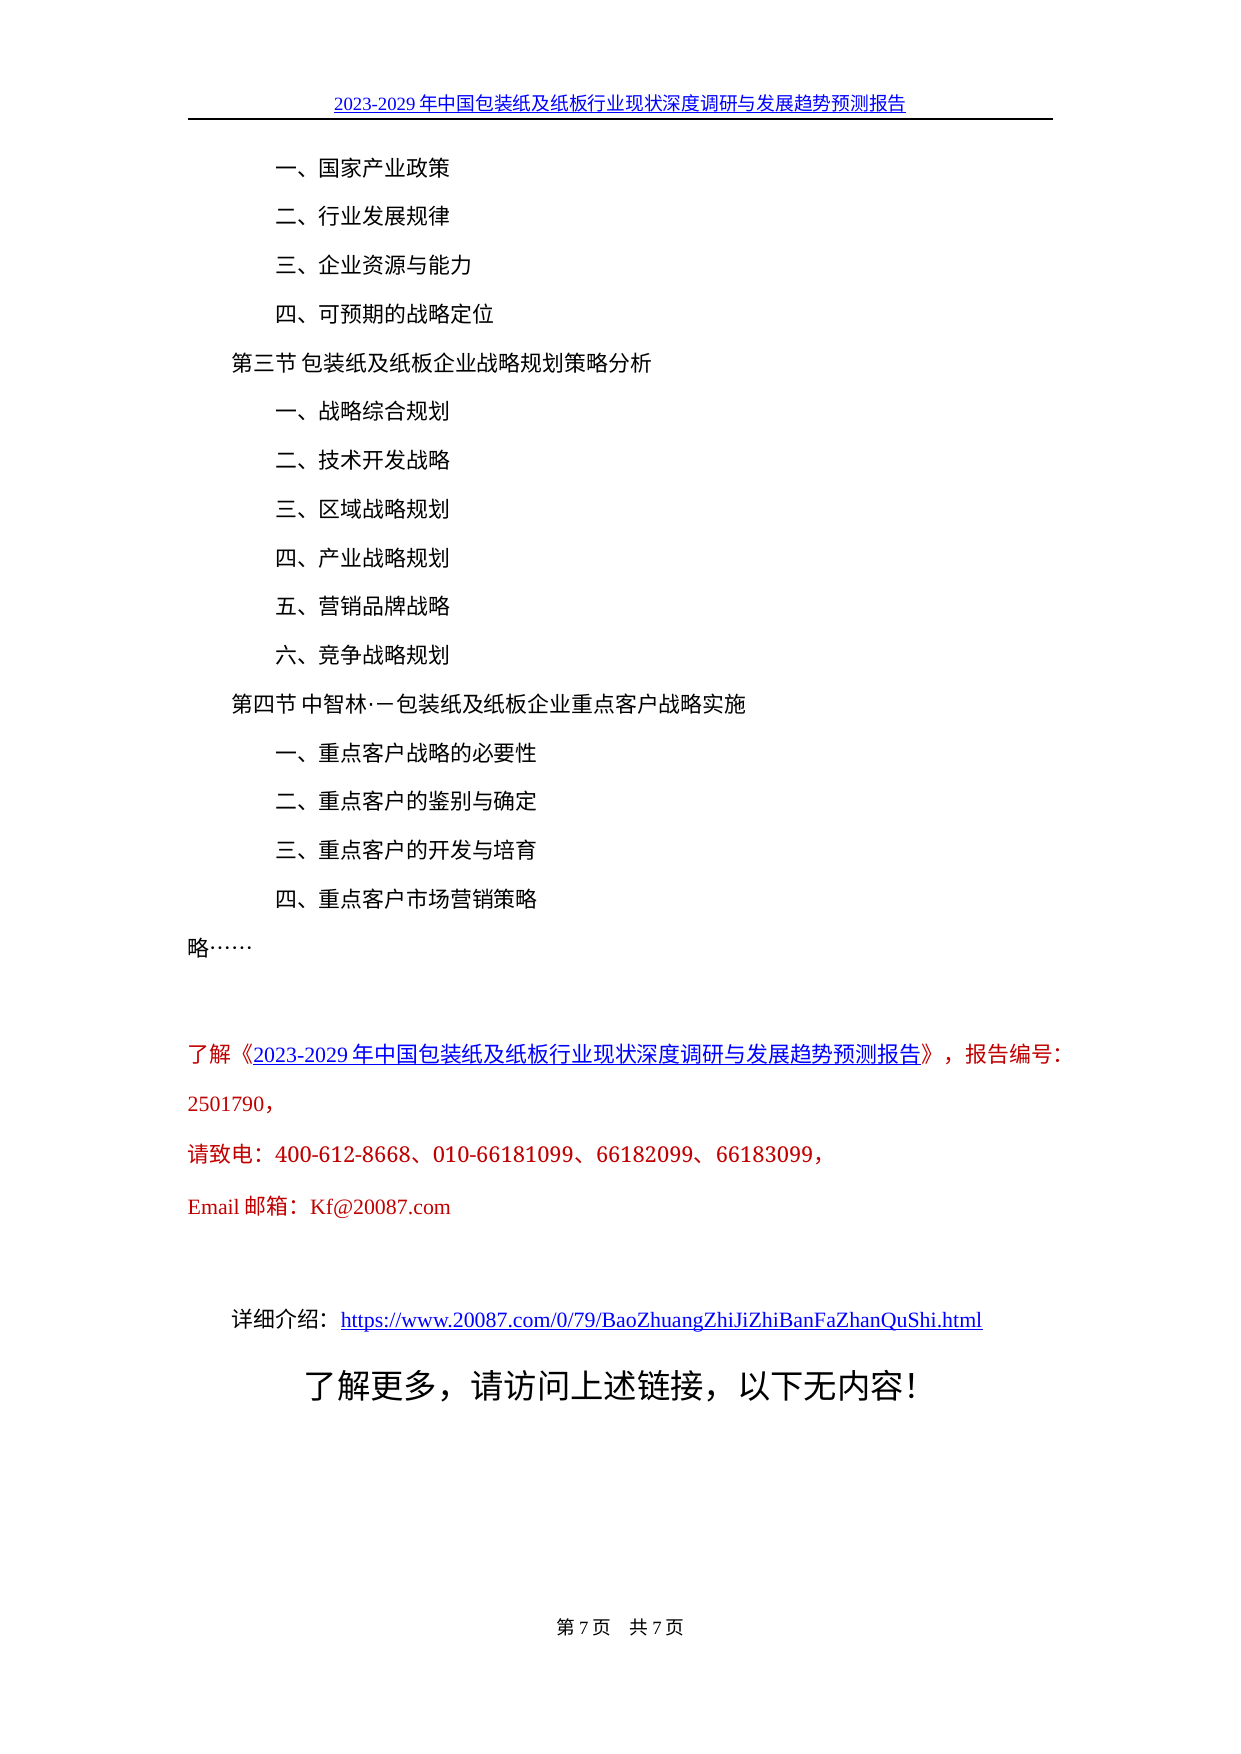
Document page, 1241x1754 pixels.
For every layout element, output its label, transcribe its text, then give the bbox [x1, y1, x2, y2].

title 了解更多，请访问上述链接，以下无内容！ [187, 1351, 1053, 1416]
text 请致电：400-612-8668、010-66181099、66182099、66183099， [187, 1137, 1053, 1169]
text Email邮箱：Kf@20087.com [187, 1188, 1053, 1221]
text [187, 150, 1053, 963]
text 详细介绍：https://www.20087.com/0/79/BaoZhuangZhiJiZhiBanFaZhanQuShi.html [187, 1301, 1053, 1334]
text 了解《2023-2029年中国包装纸及纸板行业现状深度调研与发展趋势预测报告》，报告编号：2501790， [187, 1037, 1053, 1118]
